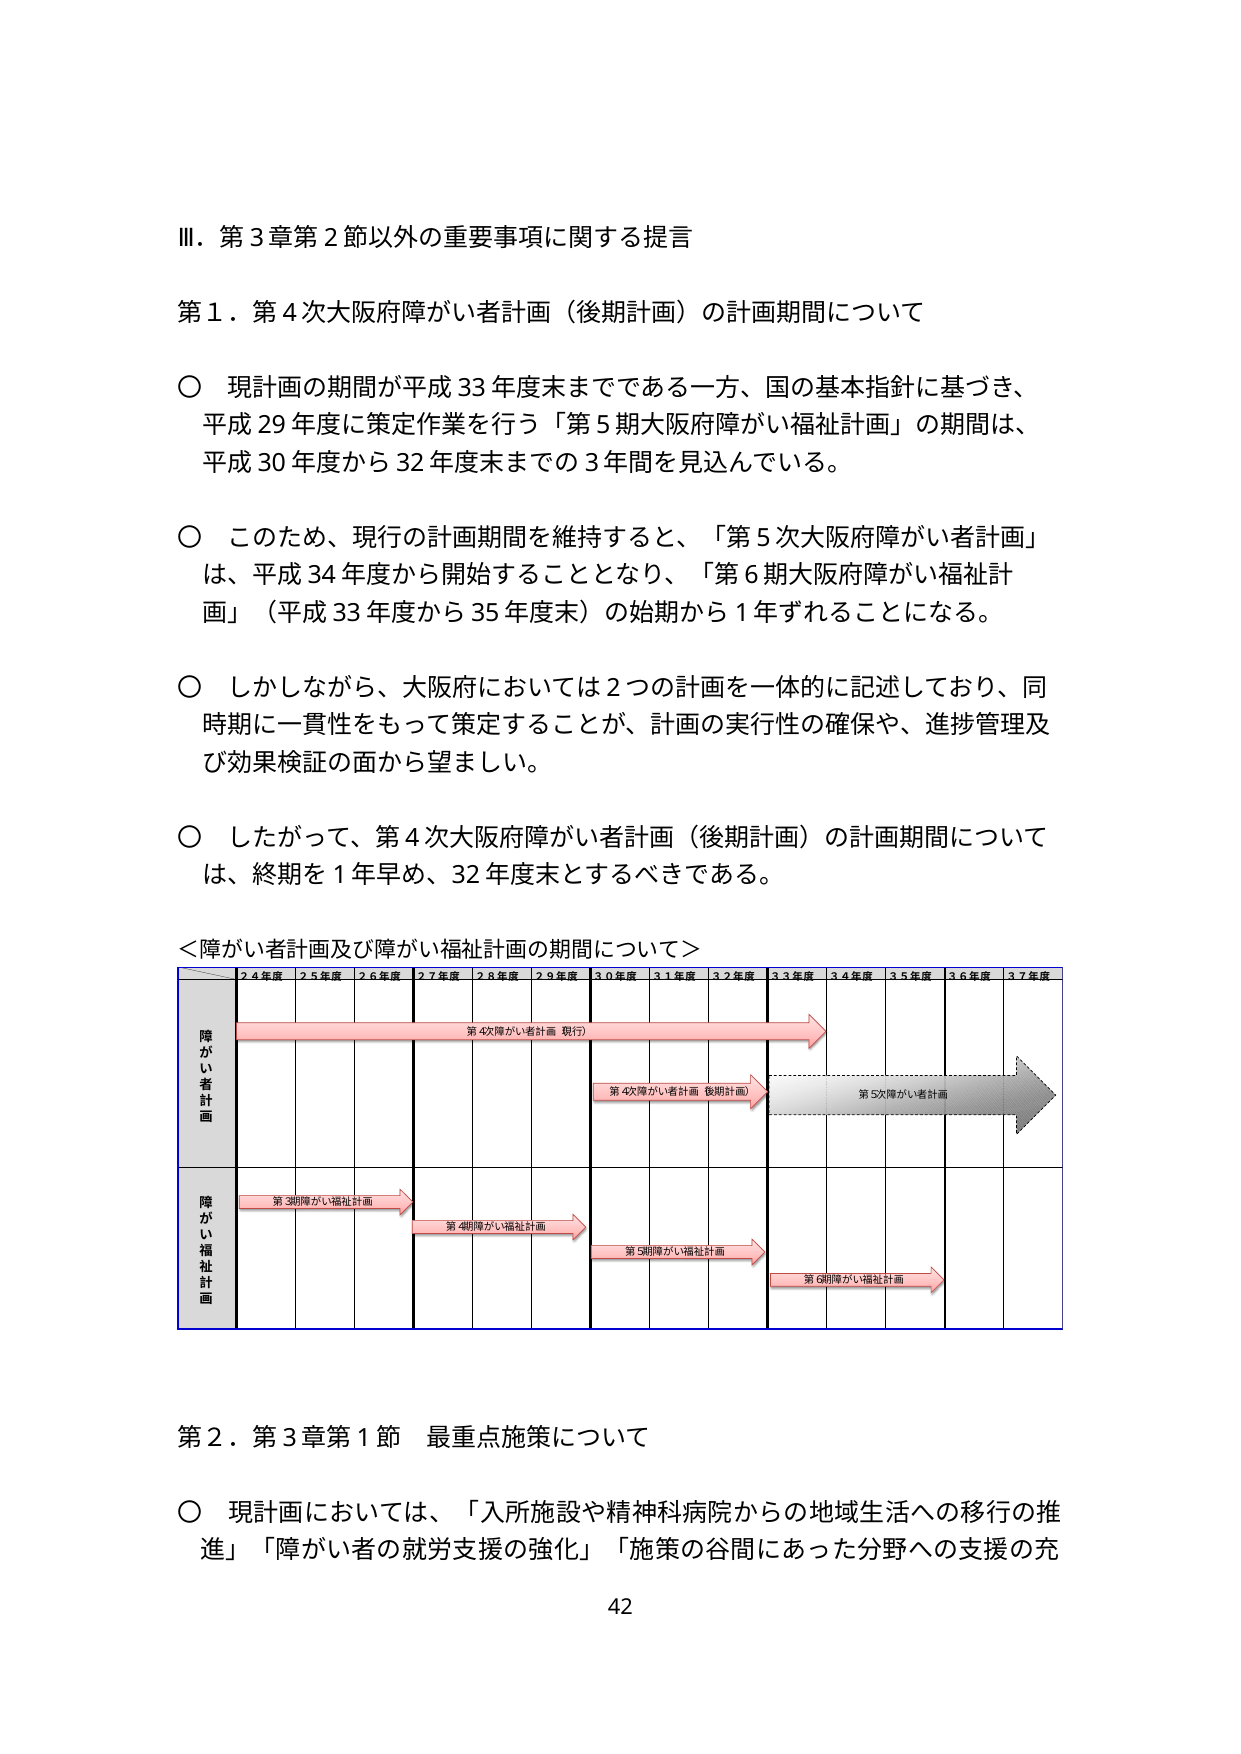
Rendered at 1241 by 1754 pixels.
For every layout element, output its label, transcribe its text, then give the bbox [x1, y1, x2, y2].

text 第１．第4次大阪府障がい者計画（後期計画）の計画期間について [177, 292, 1063, 329]
text 第２．第3章第1節 最重点施策について [177, 1417, 1063, 1454]
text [177, 1492, 1063, 1567]
text 〇 しかしながら、大阪府においては2つの計画を一体的に記述しており、同時期に一貫性をもって策定することが、計画の実行性の確保や、進捗管理及び効果検証の面から望ましい。 [177, 667, 1063, 779]
text Ⅲ．第3章第2節以外の重要事項に関する提言 [177, 217, 1063, 254]
text 〇 したがって、第4次大阪府障がい者計画（後期計画）の計画期間については、終期を1年早め、32年度末とするべきである。 [177, 817, 1063, 892]
text 〇 現計画の期間が平成33年度末までである一方、国の基本指針に基づき、平成29年度に策定作業を行う「第5期大阪府障がい福祉計画」の期間は、平成30年度から32年度末までの3年間を見込んでいる。 [177, 367, 1063, 479]
text ＜障がい者計画及び障がい福祉計画の期間について＞ [177, 929, 1063, 967]
text 〇 このため、現行の計画期間を維持すると、「第5次大阪府障がい者計画」は、平成34年度から開始することとなり、「第6期大阪府障がい福祉計画」（平成33年度から35年度末）の始期から1年ずれることになる。 [177, 517, 1063, 629]
